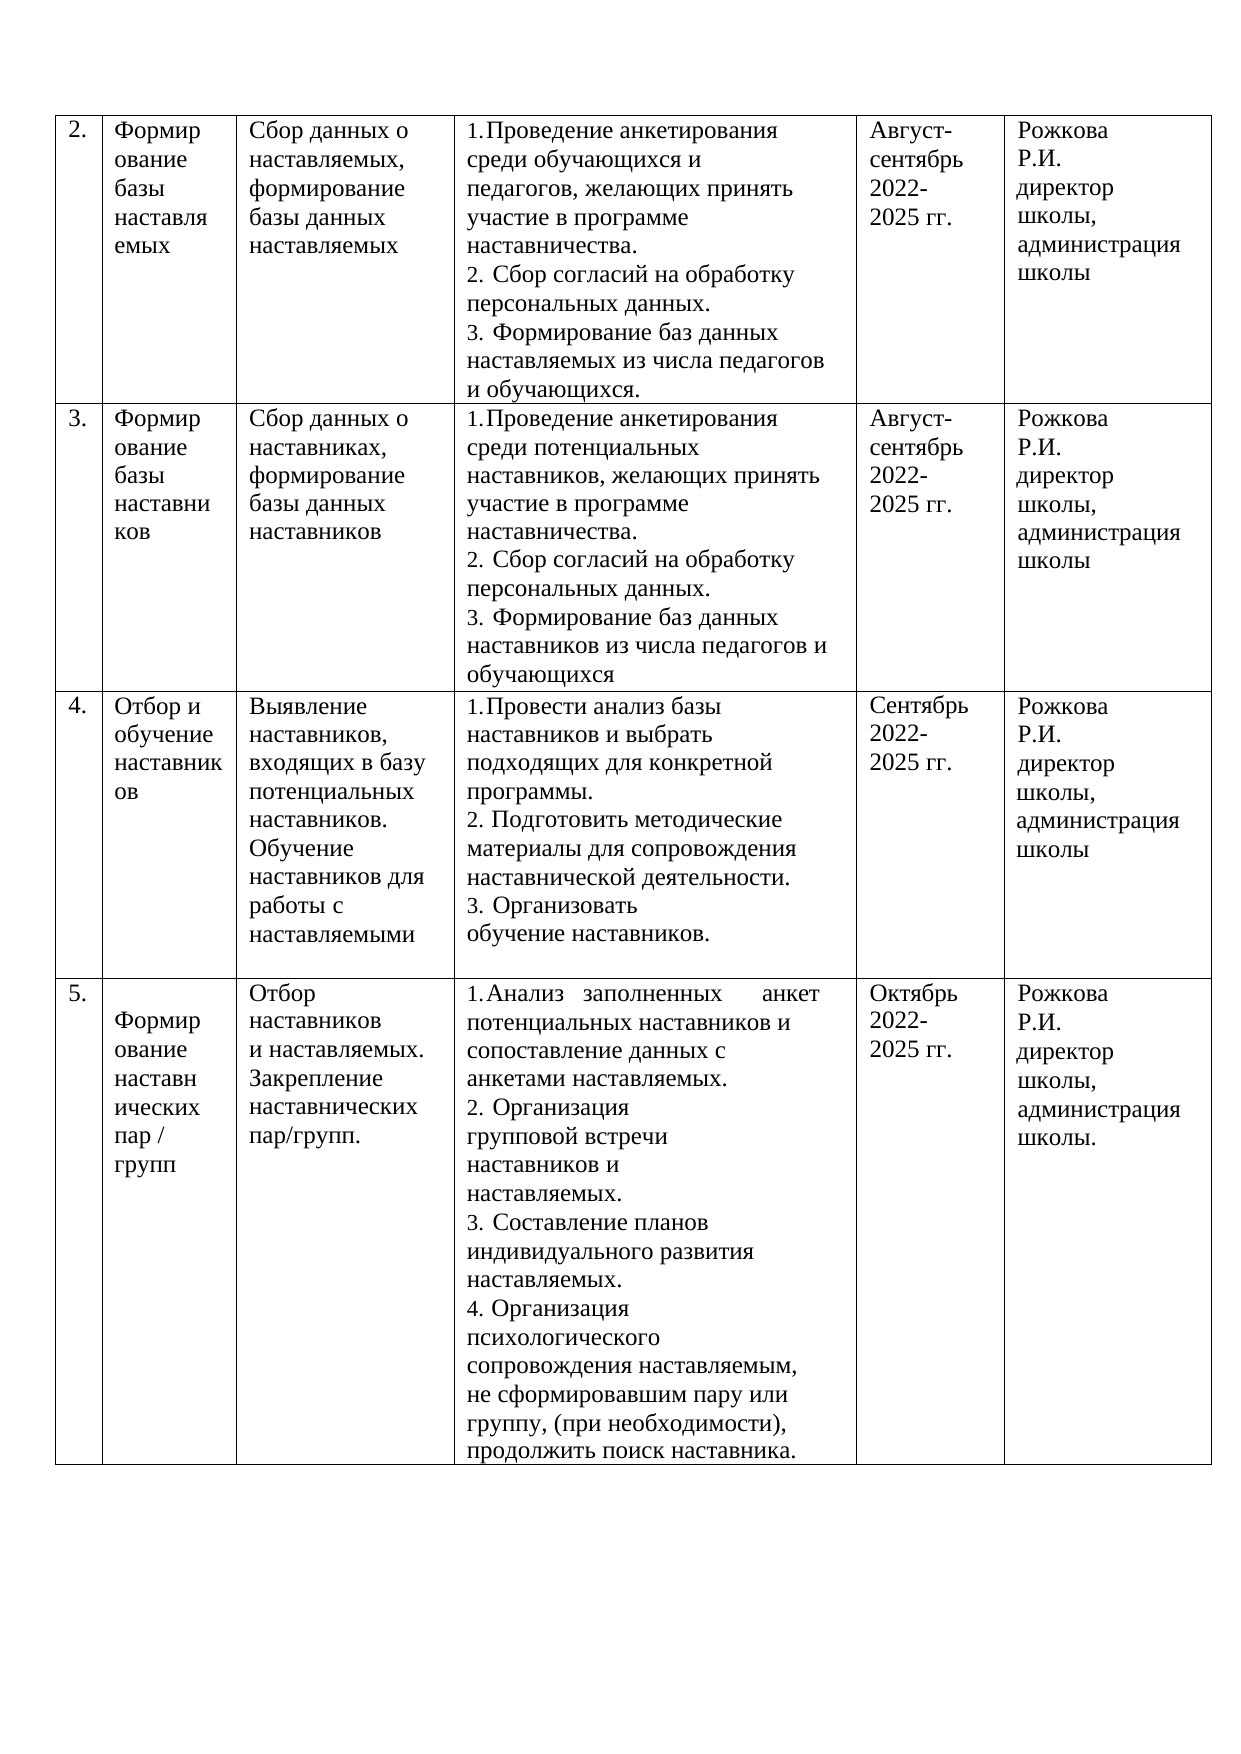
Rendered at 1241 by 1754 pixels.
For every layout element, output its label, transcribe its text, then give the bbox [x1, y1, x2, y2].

table_cell Отбор и обучение наставник ов [103, 692, 236, 978]
table_cell Сентябрь 2022- 2025 гг. [857, 692, 1004, 978]
table_cell Рожкова Р.И. директор школы, администрация школы [1005, 692, 1211, 978]
table_cell Отбор наставников и наставляемых. Закрепление наставнических пар/групп. [237, 979, 454, 1464]
table_cell Октябрь 2022- 2025 гг. [857, 979, 1004, 1464]
table_cell Провести анализ базы наставников и выбрать подходящих для конкретной программы. Подготовить методические материалы для сопровождения наставнической деятельности. Организовать обучение наставников. [455, 692, 856, 978]
table_cell Сбор данных о наставниках, формирование базы данных наставников [237, 404, 454, 691]
table_cell Проведение анкетирования среди потенциальных наставников, желающих принять участие в программе наставничества. Сбор согласий на обработку персональных данных. Формирование баз данных наставников из числа педагогов и обучающихся [455, 404, 856, 691]
table_header Рожкова Р.И. директор школы, администрация школы [1005, 116, 1211, 403]
table_cell Рожкова Р.И. директор школы, администрация школы [1005, 404, 1211, 691]
table_cell Формир ование базы наставни ков [103, 404, 236, 691]
table_cell Выявление наставников, входящих в базу потенциальных наставников. Обучение наставников для работы с наставляемыми [237, 692, 454, 978]
table_header 2. [56, 116, 102, 403]
table_cell 4. [56, 692, 102, 978]
table_cell 5. [56, 979, 102, 1464]
table_cell Формир ование наставн ических пар / групп [103, 979, 236, 1464]
table_cell Рожкова Р.И. директор школы, администрация школы. [1005, 979, 1211, 1464]
table_header Сбор данных о наставляемых, формирование базы данных наставляемых [237, 116, 454, 403]
table_header Проведение анкетирования среди обучающихся и педагогов, желающих принять участие в программе наставничества. Сбор согласий на обработку персональных данных. Формирование баз данных наставляемых из числа педагогов и обучающихся. [455, 116, 856, 403]
table_cell Август- сентябрь 2022- 2025 гг. [857, 404, 1004, 691]
table_cell Анализ заполненных анкет потенциальных наставников и сопоставление данных с анкетами наставляемых. Организация групповой встречи наставников и наставляемых. Составление планов индивидуального развития наставляемых. Организация психологического сопровождения наставляемым, не сформировавшим пару или группу, (при необходимости), продолжить поиск наставника. [455, 979, 856, 1464]
table_cell 3. [56, 404, 102, 691]
table_header Формир ование базы наставля емых [103, 116, 236, 403]
table_header Август- сентябрь 2022- 2025 гг. [857, 116, 1004, 403]
